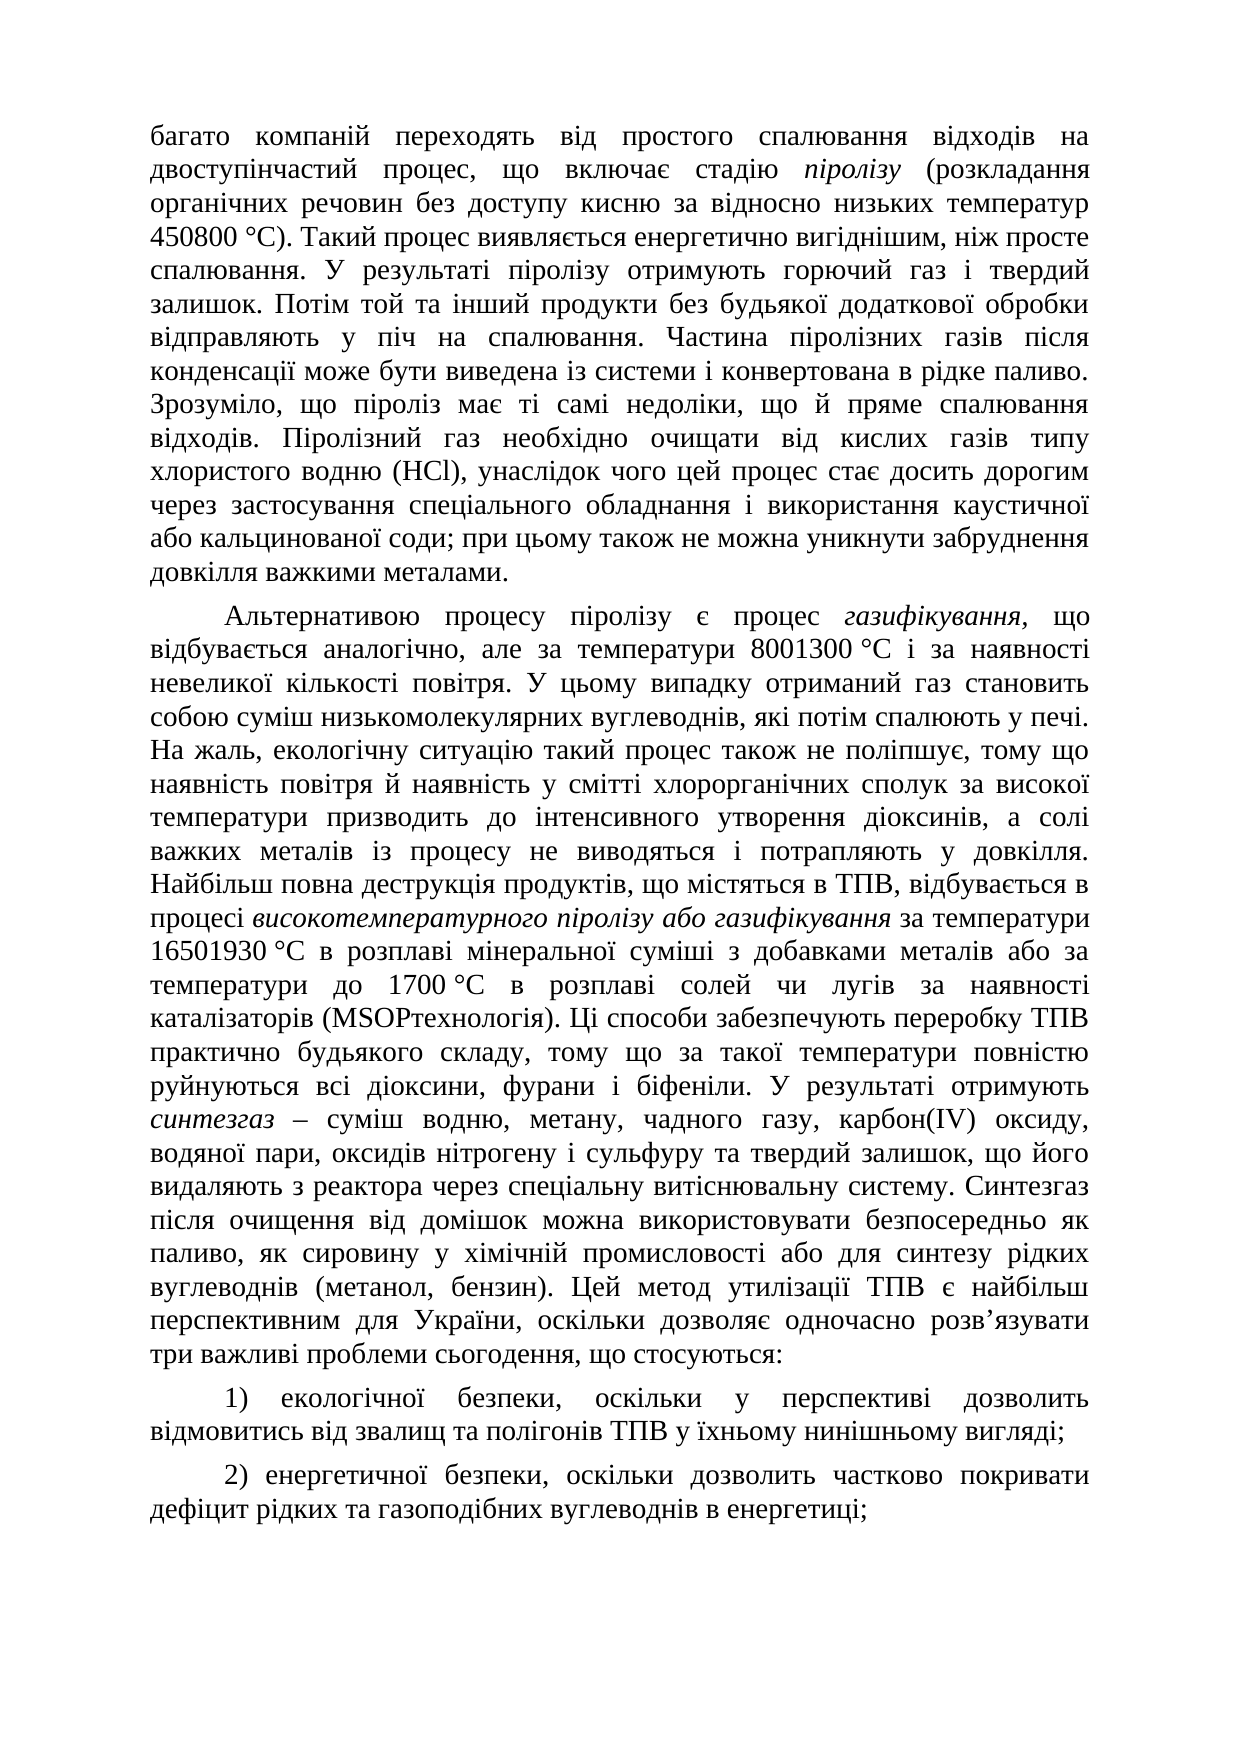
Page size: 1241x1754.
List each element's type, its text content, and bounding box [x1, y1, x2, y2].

text 2) енергетичної безпеки, оскільки дозволить частково покривати дефіцит рідких та газоподібних вуглеводнів в енергетиці; [150, 1457, 1090, 1524]
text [150, 118, 1090, 588]
text 1) екологічної безпеки, оскільки у перспективі дозволить відмовитись від звалищ та полігонів ТПВ у їхньому нинішньому вигляді; [150, 1380, 1090, 1447]
text Альтернативою процесу піролізу є процес газифікування, що відбувається аналогічно, але за температури 8001300 °С і за наявності невеликої кількості повітря. У цьому випадку отриманий газ становить собою суміш низькомолекулярних вуглеводнів, які потім спалюють у печі. На жаль, екологічну ситуацію такий процес також не поліпшує, тому що наявність повітря й наявність у смітті хлорорганічних сполук за високої температури призводить до інтенсивного утворення діоксинів, а солі важких металів із процесу не виводяться і потрапляють у довкілля. Найбільш повна деструкція продуктів, що містяться в ТПВ, відбувається в процесі високотемпературного піролізу або газифікування за температури 16501930 °С в розплаві мінеральної суміші з добавками металів або за температури до 1700 °С в розплаві солей чи лугів за наявності каталізаторів (MSOPтехнологія). Ці способи забезпечують переробку ТПВ практично будьякого складу, тому що за такої температури повністю руйнуються всі діоксини, фурани і біфeніли. У результаті отримують синтeзгаз – суміш водню, метану, чадного газу, карбон(IV) оксиду, водяної пари, оксидів нітрогену і сульфуру та твердий залишок, що його видаляють з реактора через спеціальну витіснювальну систему. Синтeзгаз після очищення від домішок можна використовувати безпосередньо як паливо, як сировину у хімічній промисловості або для синтезу рідких вуглеводнів (метанол, бензин). Цей метод утилізації ТПВ є найбільш перспективним для України, оскільки дозволяє одночасно розв’язувати три важливі проблеми сьогодення, що стосуються: [150, 598, 1090, 1369]
